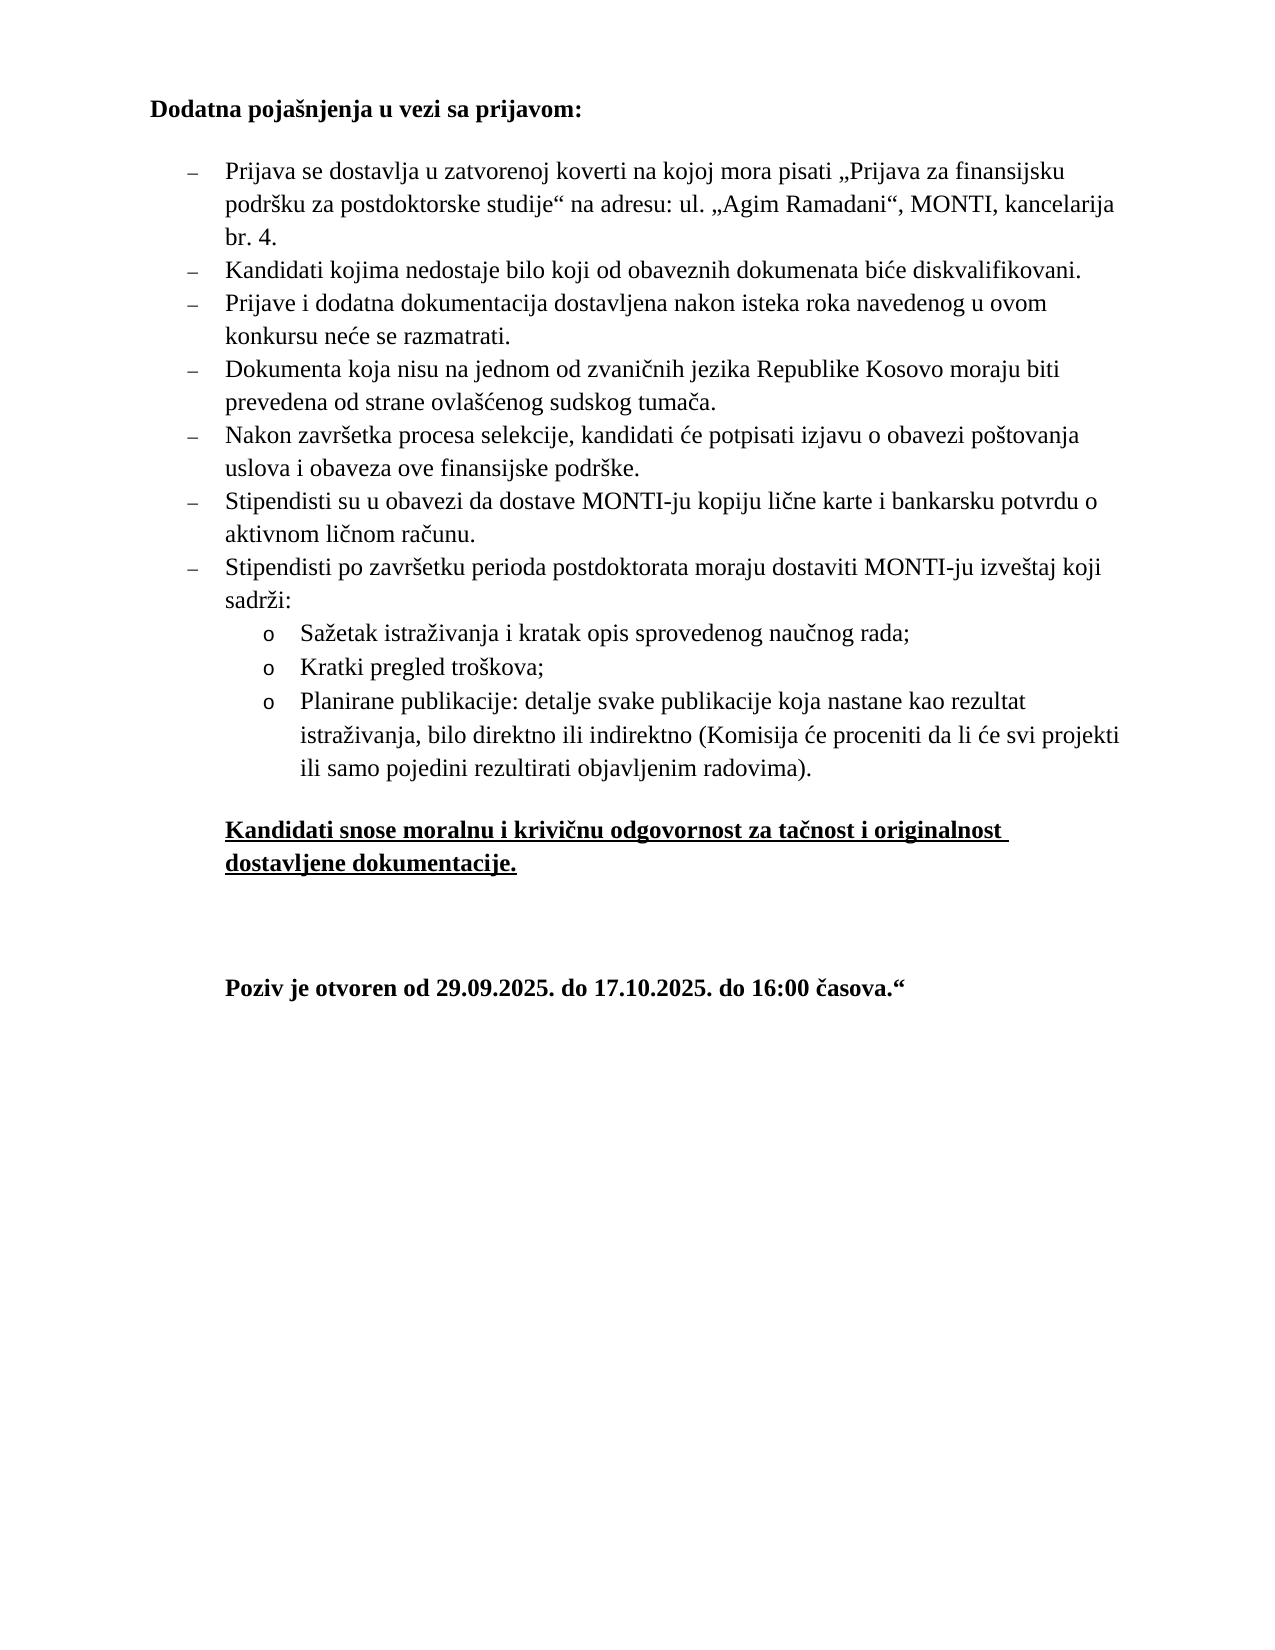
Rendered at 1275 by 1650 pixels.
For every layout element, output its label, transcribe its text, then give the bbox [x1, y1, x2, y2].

list Kratki pregled troškova; [262, 652, 1125, 682]
list Nakon završetka procesa selekcije, kandidati će potpisati izjavu o obavezi poštovanja uslova i obaveza ove finansijske podrške. [187, 420, 1125, 482]
list Dokumenta koja nisu na jednom od zvaničnih jezika Republike Kosovo moraju biti prevedena od strane ovlašćenog sudskog tumača. [187, 354, 1125, 416]
text Kandidati snose moralnu i krivičnu odgovornost za tačnost i originalnost dostavljene dokumentacije. [225, 815, 1125, 877]
list Sažetak istraživanja i kratak opis sprovedenog naučnog rada; [262, 618, 1125, 648]
list Planirane publikacije: detalje svake publikacije koja nastane kao rezultat istraživanja, bilo direktno ili indirektno (Komisija će proceniti da li će svi projekti ili samo pojedini rezultirati objavljenim radovima). [262, 686, 1125, 782]
list Prijave i dodatna dokumentacija dostavljena nakon isteka roka navedenog u ovom konkursu neće se razmatrati. [187, 288, 1125, 350]
list Stipendisti su u obavezi da dostave MONTI-ju kopiju lične karte i bankarsku potvrdu o aktivnom ličnom računu. [187, 486, 1125, 548]
list Stipendisti po završetku perioda postdoktorata moraju dostaviti MONTI-ju izveštaj koji sadrži: [187, 552, 1125, 614]
text Dodatna pojašnjenja u vezi sa prijavom: [150, 94, 1125, 122]
text Poziv je otvoren od 29.09.2025. do 17.10.2025. do 16:00 časova.“ [225, 973, 1125, 1001]
list Prijava se dostavlja u zatvorenoj koverti na kojoj mora pisati „Prijava za finansijsku podršku za postdoktorske studije“ na adresu: ul. „Agim Ramadani“, MONTI, kancelarija br. 4. [187, 156, 1125, 251]
list Kandidati kojima nedostaje bilo koji od obaveznih dokumenata biće diskvalifikovani. [187, 255, 1125, 284]
